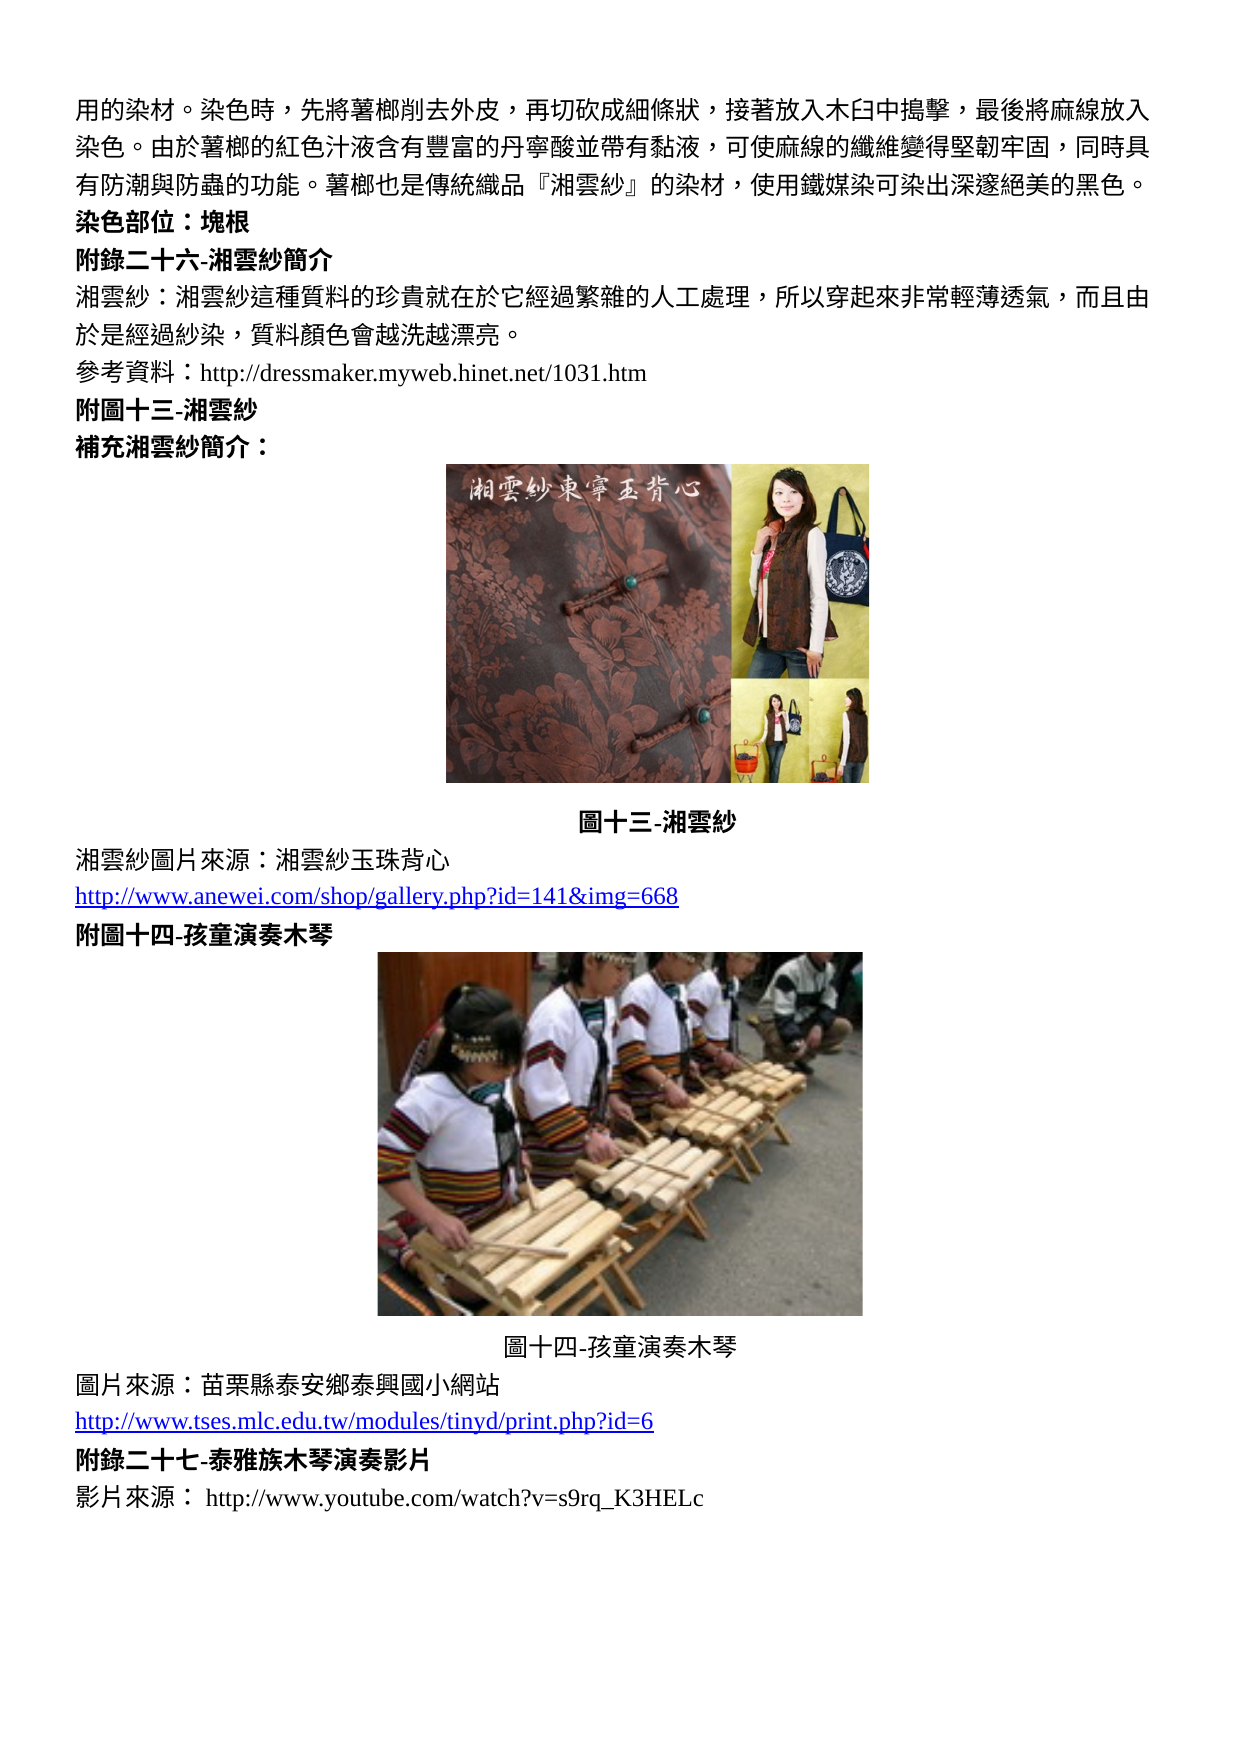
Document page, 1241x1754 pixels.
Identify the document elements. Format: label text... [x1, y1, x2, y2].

text 湘雲紗圖片來源：湘雲紗玉珠背心 [75, 839, 1165, 877]
text 附圖十四-孩童演奏木琴 [75, 914, 1165, 952]
text 影片來源： http://www.youtube.com/watch?v=s9rq_K3HELc [75, 1477, 1165, 1514]
text http://www.anewei.com/shop/gallery.php?id=141&img=668 [75, 877, 1165, 914]
text 附圖十三-湘雲紗 [75, 389, 1165, 427]
text 附錄二十七-泰雅族木琴演奏影片 [75, 1439, 1165, 1477]
picture [377, 952, 863, 1316]
text 補充湘雲紗簡介： [75, 427, 1165, 464]
list 圖十三-湘雲紗 [150, 802, 1165, 839]
text 圖片來源：苗栗縣泰安鄉泰興國小網站 [75, 1364, 1165, 1402]
text 湘雲紗：湘雲紗這種質料的珍貴就在於它經過繁雜的人工處理，所以穿起來非常輕薄透氣，而且由於是經過紗染，質料顏色會越洗越漂亮。 [75, 277, 1165, 352]
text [75, 89, 1165, 239]
text 附錄二十六-湘雲紗簡介 [75, 239, 1165, 277]
picture [446, 464, 870, 783]
text 參考資料：http://dressmaker.myweb.hinet.net/1031.htm [75, 352, 1165, 389]
text 圖十四-孩童演奏木琴 [75, 1327, 1165, 1364]
text http://www.tses.mlc.edu.tw/modules/tinyd/print.php?id=6 [75, 1402, 1165, 1439]
